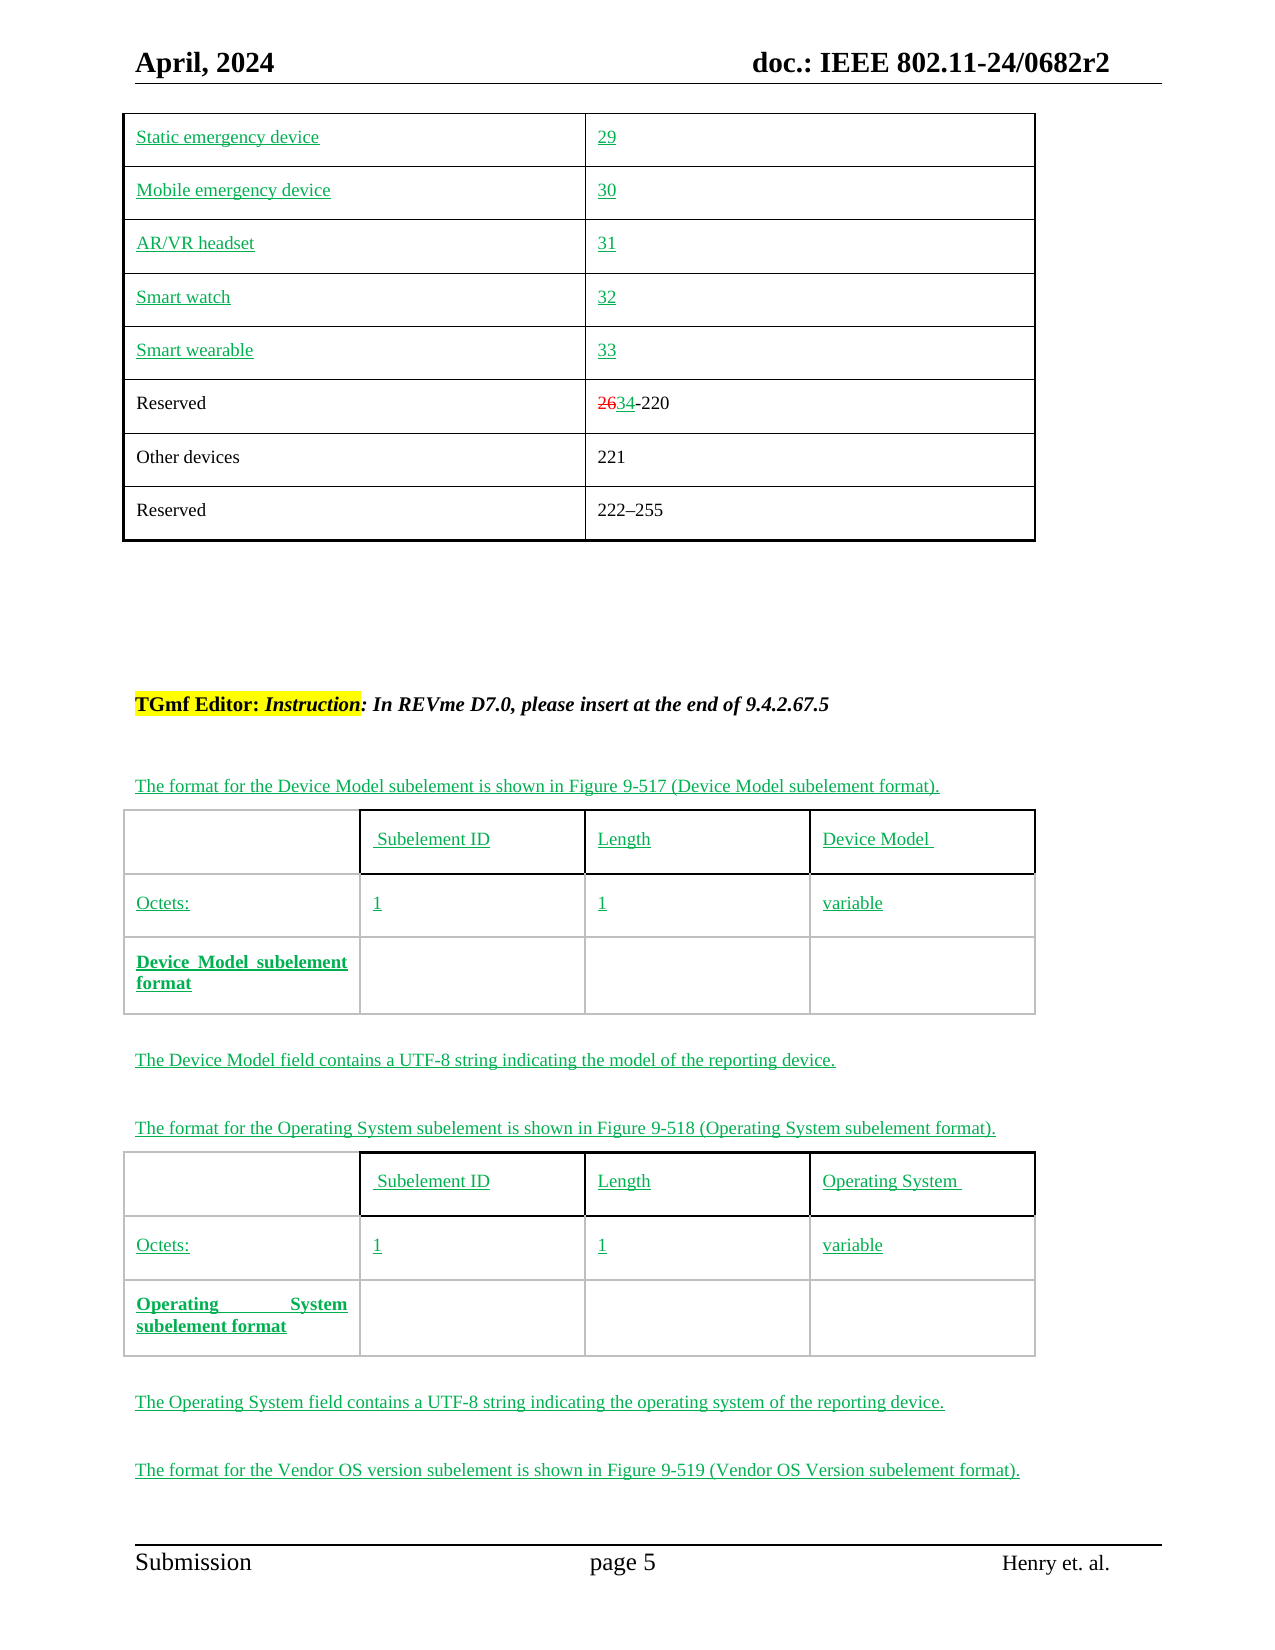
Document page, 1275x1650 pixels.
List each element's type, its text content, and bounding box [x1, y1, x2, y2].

table_cell 30 [586, 167, 1034, 219]
table_cell Operating System subelement format [125, 1281, 359, 1355]
table_cell 221 [586, 434, 1034, 486]
table_header Subelement ID [361, 811, 584, 872]
text The Device Model field contains a UTF-8 string indicating the model of the reporting device. [135, 1049, 1162, 1070]
table_cell Reserved [125, 380, 585, 432]
table_cell 1 [361, 1217, 584, 1278]
table_header Subelement ID [361, 1154, 584, 1215]
table_cell Static emergency device [125, 114, 585, 166]
text The format for the Operating System subelement is shown in Figure 9-518 (Operating System subelement format). [135, 1117, 1162, 1138]
table_cell 222–255 [586, 487, 1034, 539]
table_cell [361, 938, 584, 1013]
table_cell Octets: [125, 875, 359, 936]
table_cell 1 [586, 875, 809, 936]
table_header [125, 1153, 359, 1215]
table_cell 2634-220 [586, 380, 1034, 432]
table_header Device Model [811, 811, 1034, 872]
table_cell 32 [586, 274, 1034, 326]
table_cell Device Model subelement format [125, 938, 359, 1013]
table_header Operating System [811, 1154, 1034, 1215]
table_cell Octets: [125, 1217, 359, 1278]
table_cell [586, 1281, 809, 1355]
table_cell Reserved [125, 487, 585, 539]
table_cell [361, 1281, 584, 1355]
table_cell 1 [361, 875, 584, 936]
table_header [125, 811, 359, 872]
text The format for the Vendor OS version subelement is shown in Figure 9-519 (Vendor OS Version subelement format). [135, 1459, 1162, 1481]
table_cell 29 [586, 114, 1034, 166]
table_cell variable [811, 1217, 1034, 1278]
table_cell variable [811, 875, 1034, 936]
table_cell [811, 1281, 1034, 1355]
table_cell Smart watch [125, 274, 585, 326]
table_cell 31 [586, 220, 1034, 272]
table_header Length [586, 811, 809, 872]
text The Operating System field contains a UTF-8 string indicating the operating system of the reporting device. [135, 1391, 1162, 1413]
table_cell [811, 938, 1034, 1013]
text TGmf Editor: Instruction: In REVme D7.0, please insert at the end of 9.4.2.67.5 [361, 691, 1162, 716]
table_cell [586, 938, 809, 1013]
table_header Length [586, 1154, 809, 1215]
table_cell Other devices [125, 434, 585, 486]
table_cell 1 [586, 1217, 809, 1278]
text The format for the Device Model subelement is shown in Figure 9-517 (Device Model subelement format). [135, 774, 1162, 796]
table_cell Smart wearable [125, 327, 585, 379]
table_cell Mobile emergency device [125, 167, 585, 219]
table_cell 33 [586, 327, 1034, 379]
table_cell AR/VR headset [125, 220, 585, 272]
